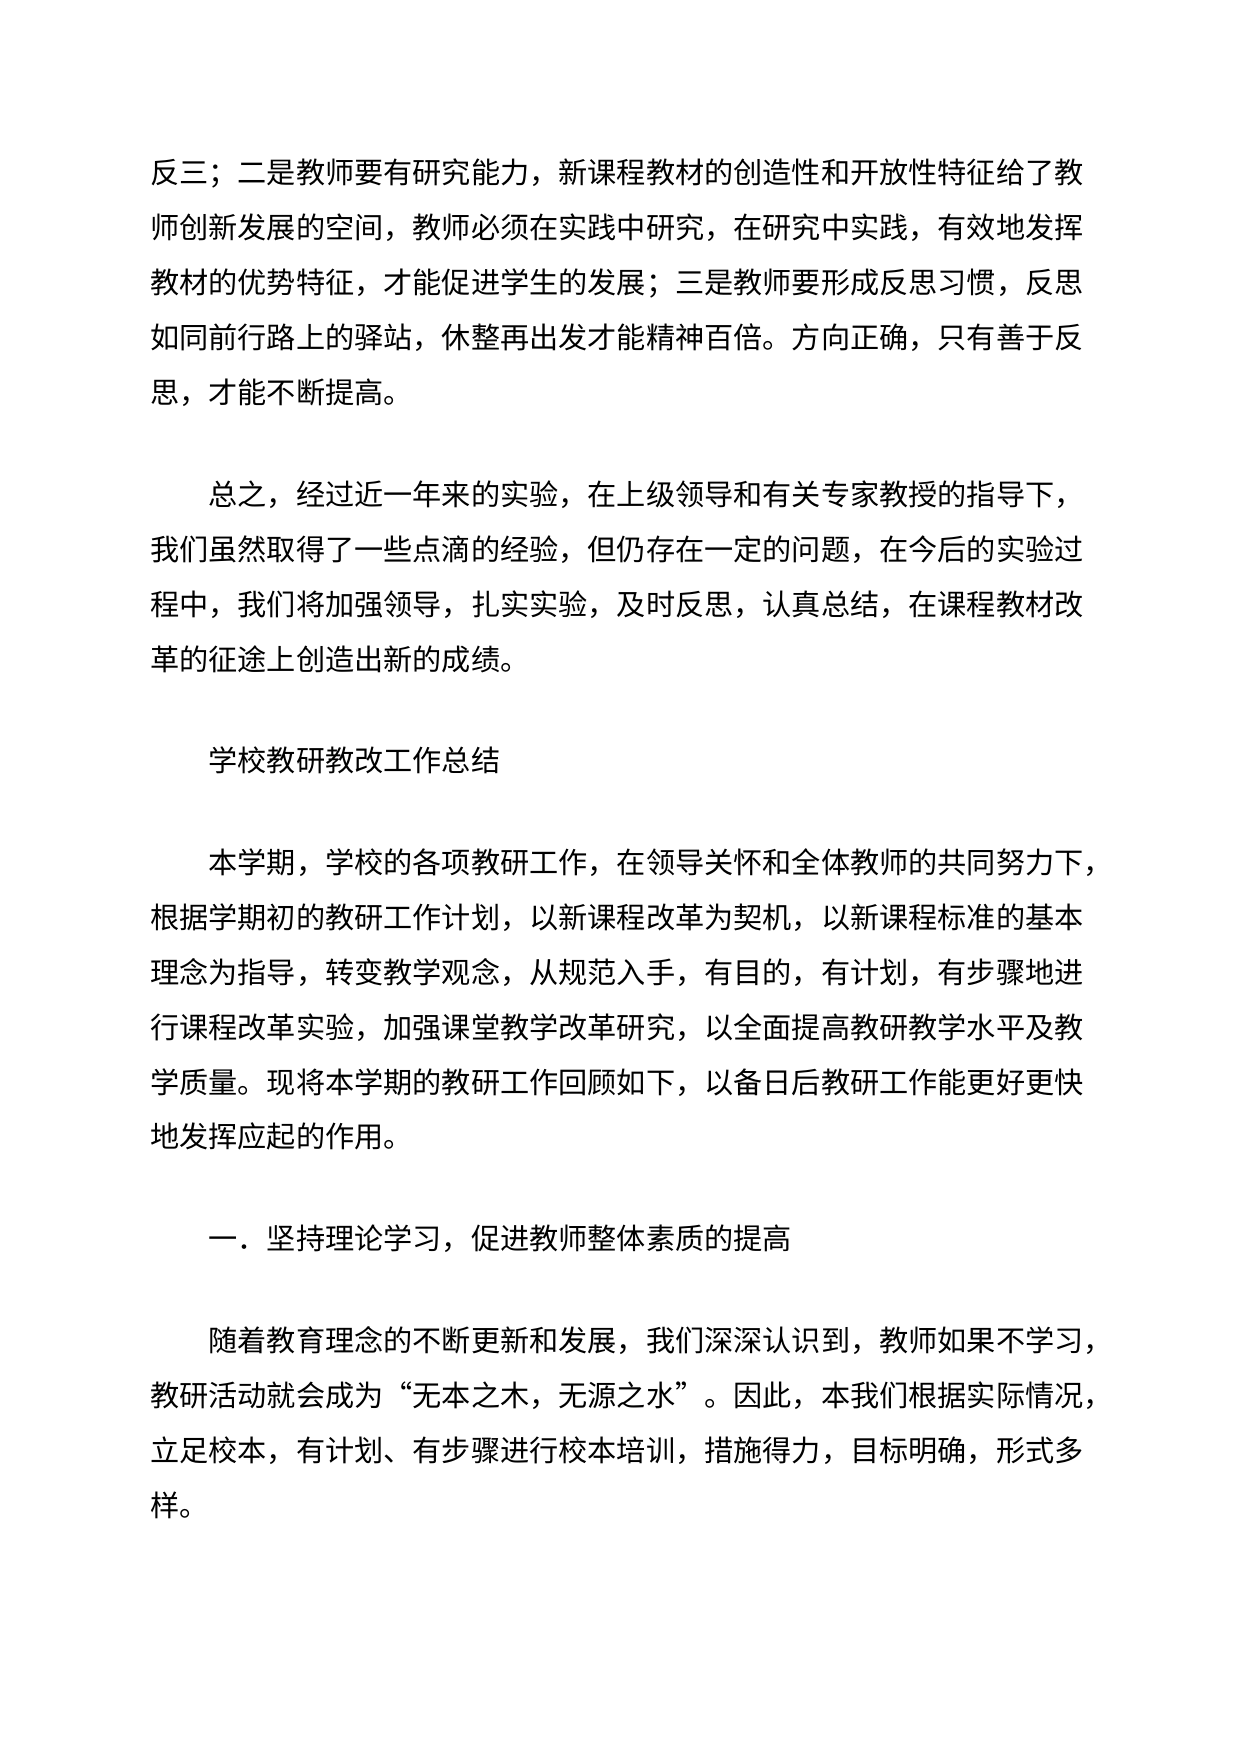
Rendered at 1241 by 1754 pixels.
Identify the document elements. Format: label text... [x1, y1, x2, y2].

text 一．坚持理论学习，促进教师整体素质的提高 [150, 1216, 1090, 1258]
text 随着教育理念的不断更新和发展，我们深深认识到，教师如果不学习，教研活动就会成为“无本之木，无源之水”。因此，本我们根据实际情况，立足校本，有计划、有步骤进行校本培训，措施得力，目标明确，形式多样。 [150, 1318, 1090, 1524]
text 本学期，学校的各项教研工作，在领导关怀和全体教师的共同努力下，根据学期初的教研工作计划，以新课程改革为契机，以新课程标准的基本理念为指导，转变教学观念，从规范入手，有目的，有计划，有步骤地进行课程改革实验，加强课堂教学改革研究，以全面提高教研教学水平及教学质量。现将本学期的教研工作回顾如下，以备日后教研工作能更好更快地发挥应起的作用。 [150, 839, 1090, 1156]
text 学校教研教改工作总结 [150, 738, 1090, 780]
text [150, 150, 1090, 412]
text 总之，经过近一年来的实验，在上级领导和有关专家教授的指导下，我们虽然取得了一些点滴的经验，但仍存在一定的问题，在今后的实验过程中，我们将加强领导，扎实实验，及时反思，认真总结，在课程教材改革的征途上创造出新的成绩。 [150, 471, 1090, 678]
